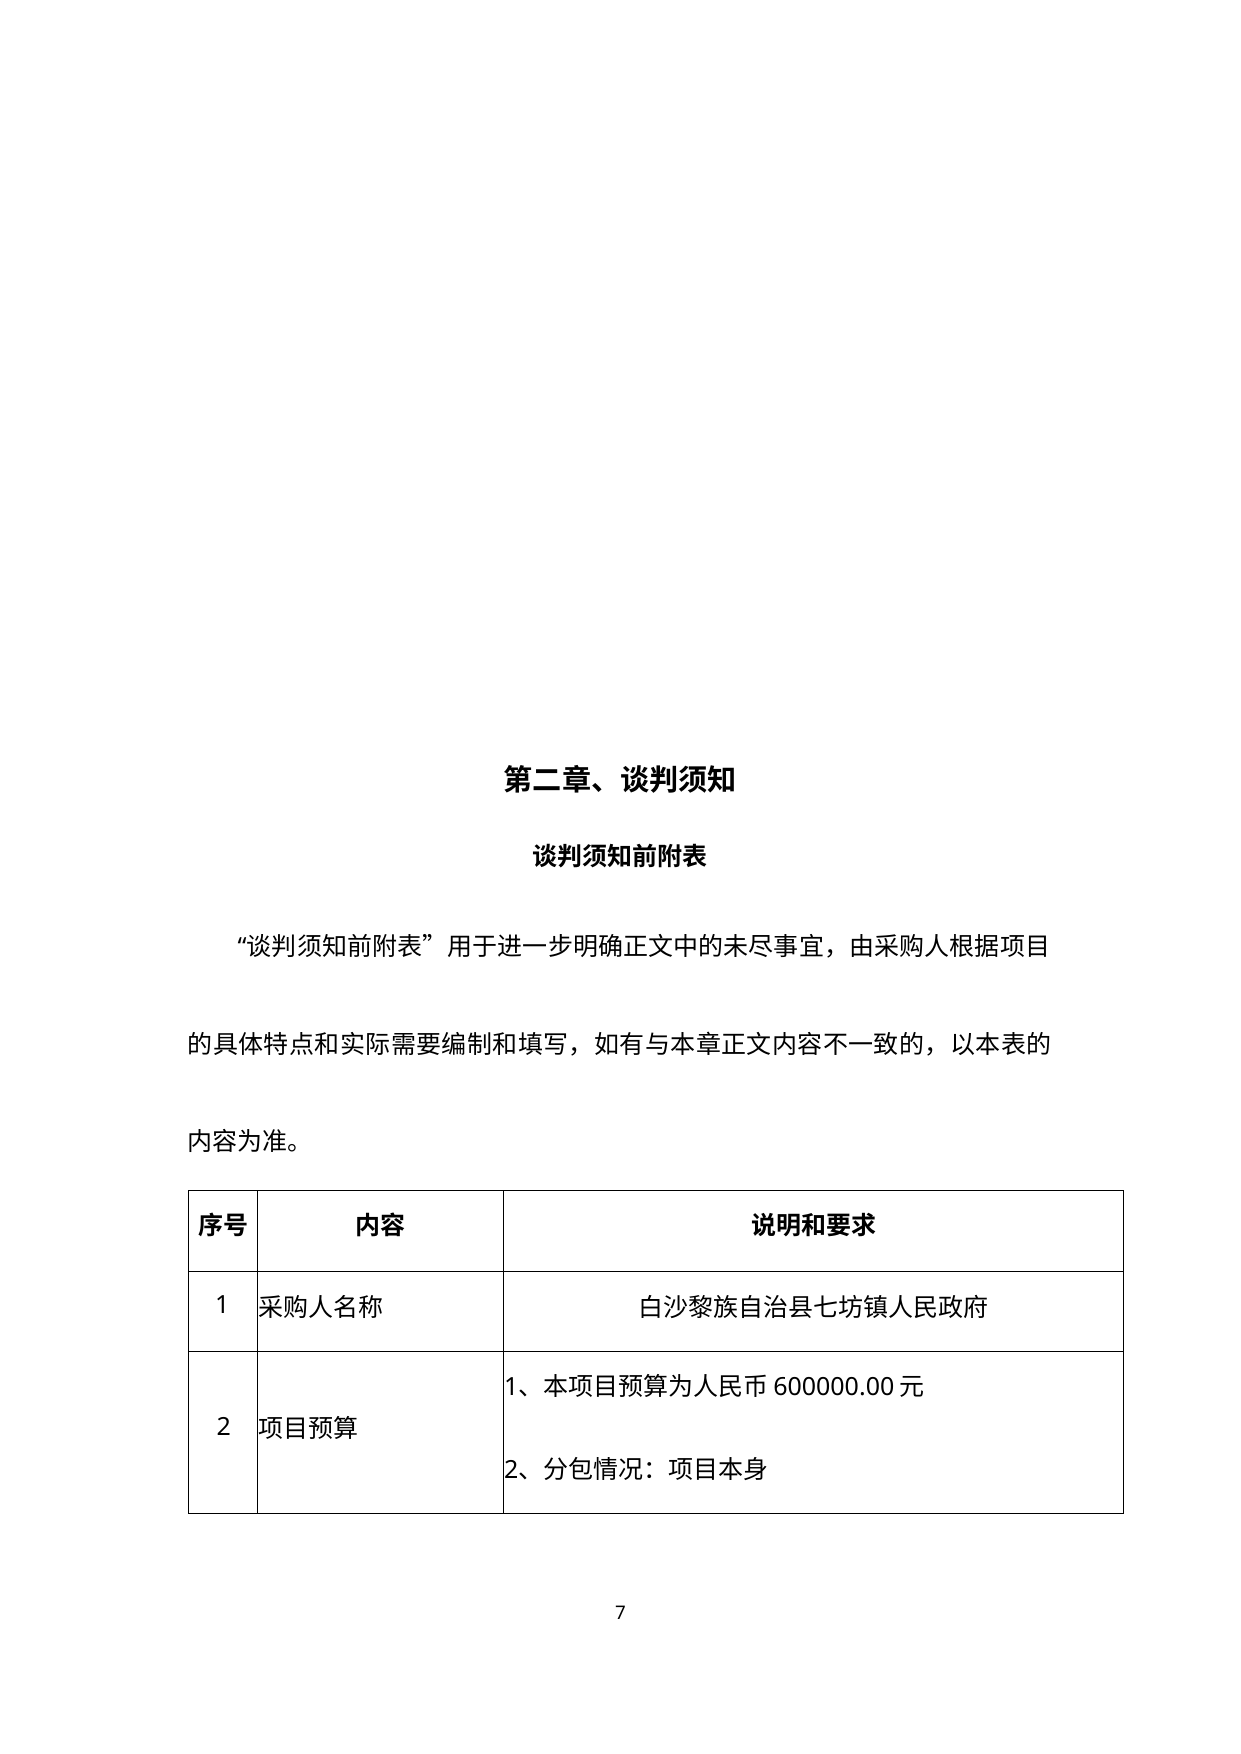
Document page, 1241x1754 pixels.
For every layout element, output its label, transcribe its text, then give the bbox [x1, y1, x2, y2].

table_cell 项目预算 [258, 1352, 503, 1513]
table_cell 采购人名称 [258, 1272, 503, 1351]
table_cell 1 [189, 1272, 257, 1351]
text “谈判须知前附表”用于进一步明确正文中的未尽事宜，由采购人根据项目的具体特点和实际需要编制和填写，如有与本章正文内容不一致的，以本表的内容为准。 [187, 912, 1053, 1172]
text 第二章、谈判须知 [187, 745, 1053, 810]
table_header 内容 [258, 1191, 503, 1271]
table_header 说明和要求 [504, 1191, 1123, 1271]
table_header 序号 [189, 1191, 257, 1271]
table_cell 2 [189, 1352, 257, 1513]
text 谈判须知前附表 [187, 822, 1053, 887]
table_cell 白沙黎族自治县七坊镇人民政府 [504, 1272, 1123, 1351]
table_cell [504, 1352, 1123, 1513]
